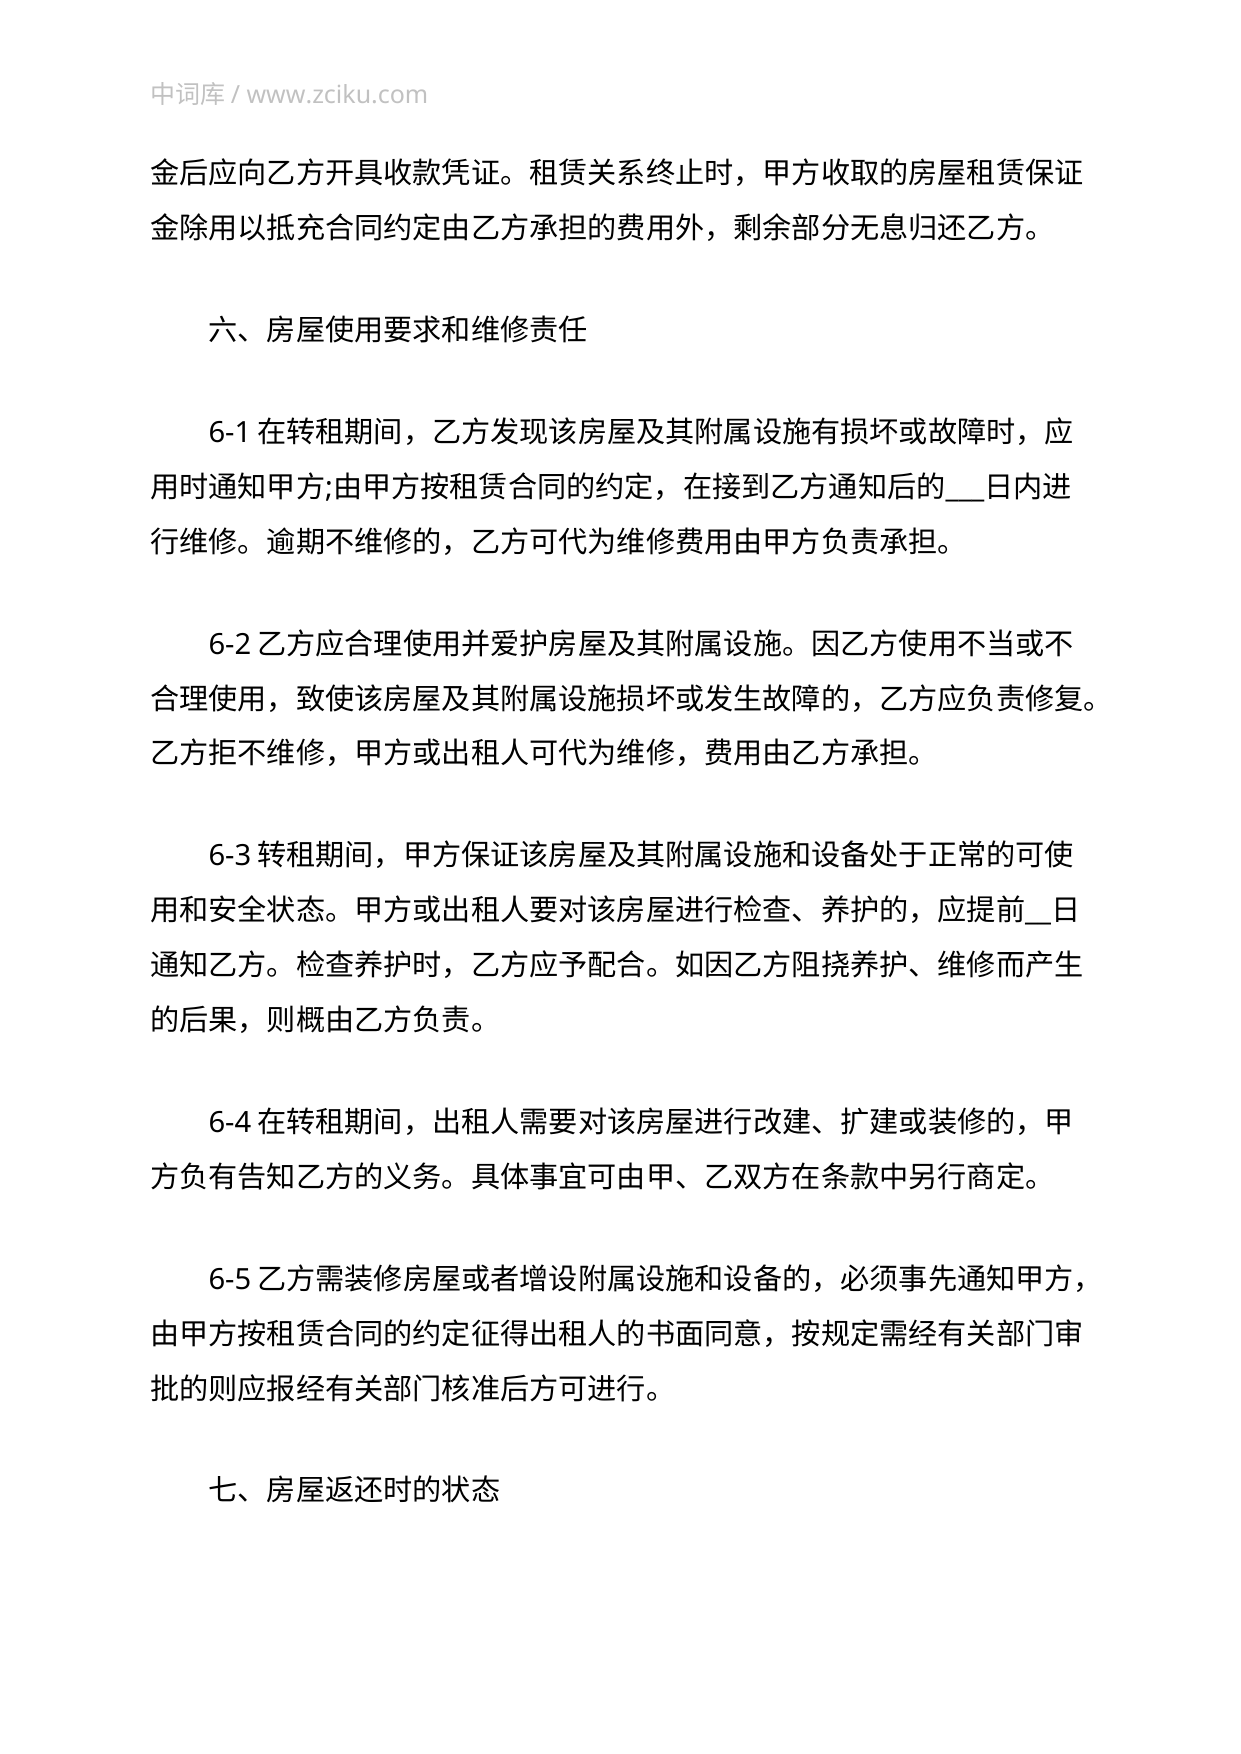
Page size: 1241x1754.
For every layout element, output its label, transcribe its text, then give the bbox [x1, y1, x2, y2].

text 6-4在转租期间，出租人需要对该房屋进行改建、扩建或装修的，甲方负有告知乙方的义务。具体事宜可由甲、乙双方在条款中另行商定。 [150, 1098, 1090, 1196]
text 6-5乙方需装修房屋或者增设附属设施和设备的，必须事先通知甲方，由甲方按租赁合同的约定征得出租人的书面同意，按规定需经有关部门审批的则应报经有关部门核准后方可进行。 [150, 1255, 1090, 1407]
text 6-1在转租期间，乙方发现该房屋及其附属设施有损坏或故障时，应用时通知甲方;由甲方按租赁合同的约定，在接到乙方通知后的___日内进行维修。逾期不维修的，乙方可代为维修费用由甲方负责承担。 [150, 408, 1090, 561]
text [150, 150, 1090, 247]
text 6-2乙方应合理使用并爱护房屋及其附属设施。因乙方使用不当或不合理使用，致使该房屋及其附属设施损坏或发生故障的，乙方应负责修复。乙方拒不维修，甲方或出租人可代为维修，费用由乙方承担。 [150, 620, 1090, 772]
text 6-3转租期间，甲方保证该房屋及其附属设施和设备处于正常的可使用和安全状态。甲方或出租人要对该房屋进行检查、养护的，应提前__日通知乙方。检查养护时，乙方应予配合。如因乙方阻挠养护、维修而产生的后果，则概由乙方负责。 [150, 832, 1090, 1039]
text 六、房屋使用要求和维修责任 [150, 307, 1090, 349]
text 七、房屋返还时的状态 [150, 1467, 1090, 1509]
